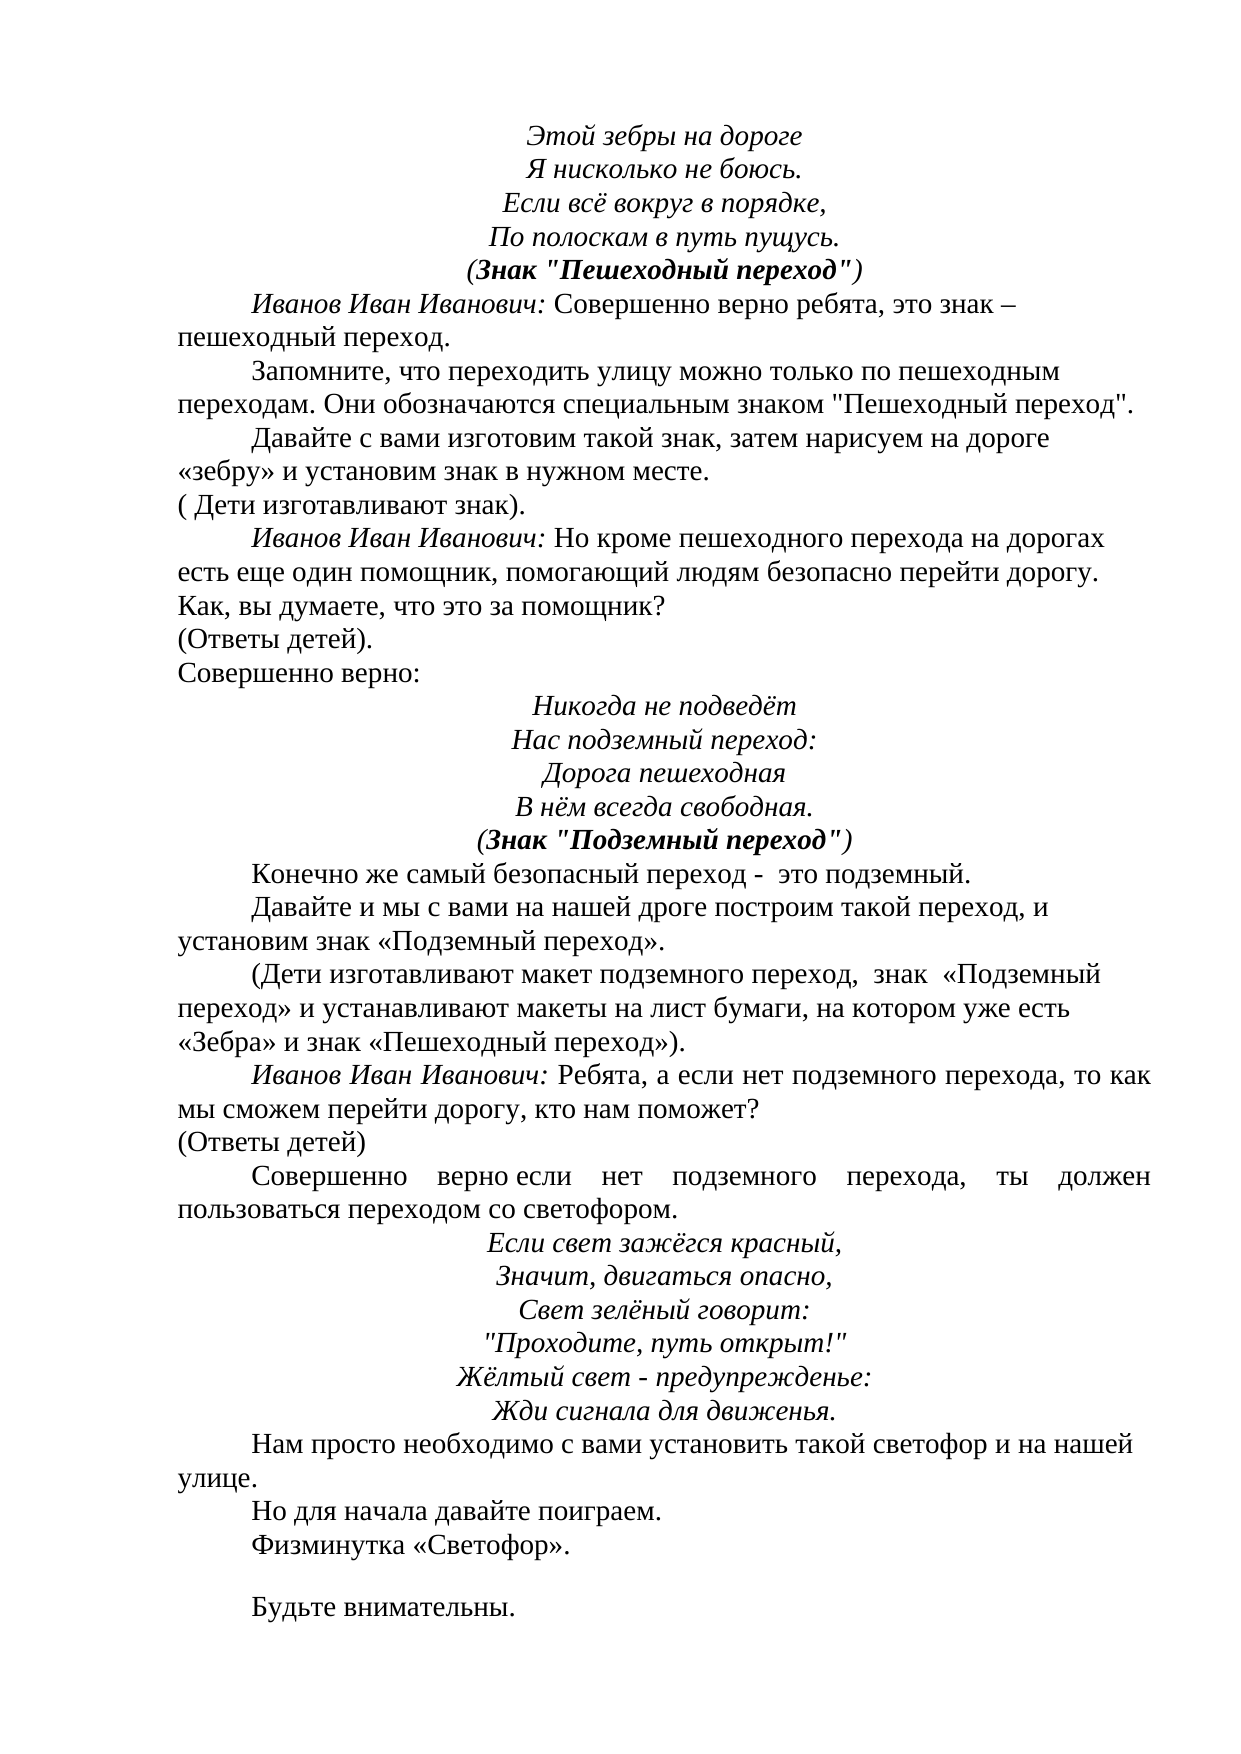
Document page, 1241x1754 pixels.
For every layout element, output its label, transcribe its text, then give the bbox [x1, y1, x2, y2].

text Иванов Иван Иванович: Но кроме пешеходного перехода на дорогах есть еще один помощник, помогающий людям безопасно перейти дорогу. [177, 521, 1152, 588]
text Дорога пешеходная [177, 755, 1152, 789]
text Конечно же самый безопасный переход - это подземный. [177, 856, 1152, 889]
text Иванов Иван Иванович: Ребята, а если нет подземного перехода, то как мы сможем перейти дорогу, кто нам поможет? [177, 1057, 1152, 1124]
text Свет зелёный говорит: [177, 1292, 1152, 1326]
text Но для начала давайте поиграем. [177, 1493, 1152, 1527]
text "Проходите, путь открыт!" [177, 1326, 1152, 1359]
text Запомните, что переходить улицу можно только по пешеходным переходам. Они обозначаются специальным знаком "Пешеходный переход". [177, 353, 1152, 420]
text (Ответы детей). [177, 621, 1152, 655]
text Значит, двигаться опасно, [177, 1258, 1152, 1292]
text (Ответы детей) [177, 1124, 1152, 1158]
text Нам просто необходимо с вами установить такой светофор и на нашей улице. [177, 1426, 1152, 1493]
text Как, вы думаете, что это за помощник? [177, 588, 1152, 621]
text Я нисколько не боюсь. [177, 152, 1152, 185]
text ( Дети изготавливают знак). [177, 487, 1152, 521]
text Этой зебры на дороге [177, 118, 1152, 152]
text По полоскам в путь пущусь. [177, 219, 1152, 252]
text Иванов Иван Иванович: Совершенно верно ребята, это знак – пешеходный переход. [177, 286, 1152, 353]
text Если свет зажёгся красный, [177, 1225, 1152, 1258]
text (Дети изготавливают макет подземного переход, знак «Подземный переход» и устанавливают макеты на лист бумаги, на котором уже есть «Зебра» и знак «Пешеходный переход»). [177, 957, 1152, 1057]
text Совершенно верно если нет подземного перехода, ты должен пользоваться переходом со светофором. [177, 1158, 1152, 1225]
text Никогда не подведёт [177, 688, 1152, 722]
text Давайте и мы с вами на нашей дроге построим такой переход, и установим знак «Подземный переход». [177, 889, 1152, 957]
text Физминутка «Светофор». [177, 1527, 1152, 1560]
text Давайте с вами изготовим такой знак, затем нарисуем на дороге «зебру» и установим знак в нужном месте. [177, 420, 1152, 487]
text Совершенно верно: [177, 655, 1152, 688]
text (Знак "Подземный переход") [177, 822, 1152, 856]
text Нас подземный переход: [177, 722, 1152, 755]
text (Знак "Пешеходный переход") [177, 252, 1152, 286]
text Если всё вокруг в порядке, [177, 185, 1152, 219]
text Будьте внимательны. [177, 1589, 1152, 1623]
text Жёлтый свет - предупрежденье: [177, 1359, 1152, 1393]
text Жди сигнала для движенья. [177, 1393, 1152, 1426]
text В нём всегда свободная. [177, 789, 1152, 822]
